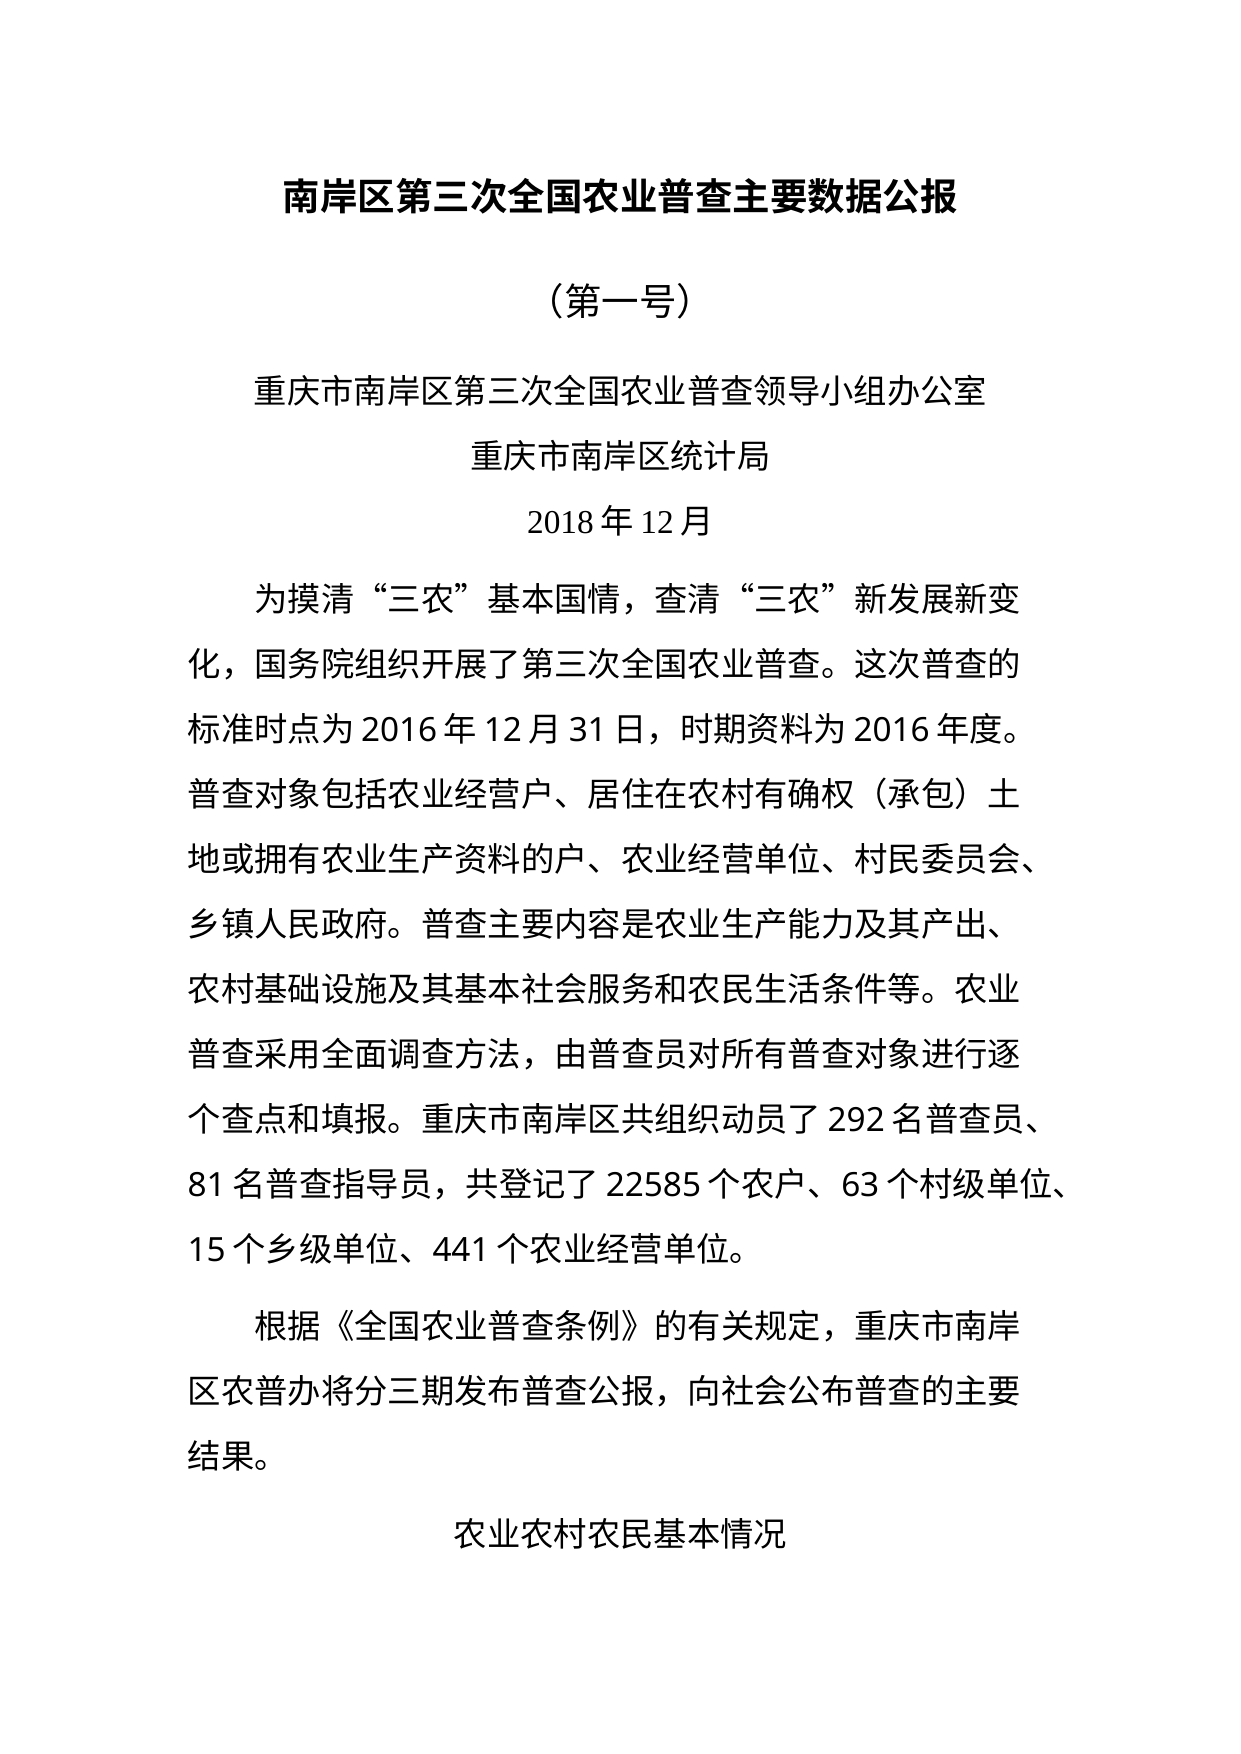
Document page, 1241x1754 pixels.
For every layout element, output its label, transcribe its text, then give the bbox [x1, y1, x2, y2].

text 南岸区第三次全国农业普查主要数据公报 [187, 162, 1053, 227]
text 农业农村农民基本情况 [187, 1499, 1053, 1564]
text 重庆市南岸区第三次全国农业普查领导小组办公室 [187, 357, 1053, 422]
text （第一号） [187, 267, 1053, 332]
text 为摸清“三农”基本国情，查清“三农”新发展新变化，国务院组织开展了第三次全国农业普查。这次普查的标准时点为2016年12月31日，时期资料为2016年度。普查对象包括农业经营户、居住在农村有确权（承包）土地或拥有农业生产资料的户、农业经营单位、村民委员会、乡镇人民政府。普查主要内容是农业生产能力及其产出、农村基础设施及其基本社会服务和农民生活条件等。农业普查采用全面调查方法，由普查员对所有普查对象进行逐个查点和填报。重庆市南岸区共组织动员了292名普查员、81名普查指导员，共登记了22585个农户、63个村级单位、15个乡级单位、441个农业经营单位。 [187, 564, 1053, 1279]
text 根据《全国农业普查条例》的有关规定，重庆市南岸区农普办将分三期发布普查公报，向社会公布普查的主要结果。 [187, 1292, 1053, 1487]
text 重庆市南岸区统计局 [187, 422, 1053, 487]
text 2018年12月 [187, 487, 1053, 552]
